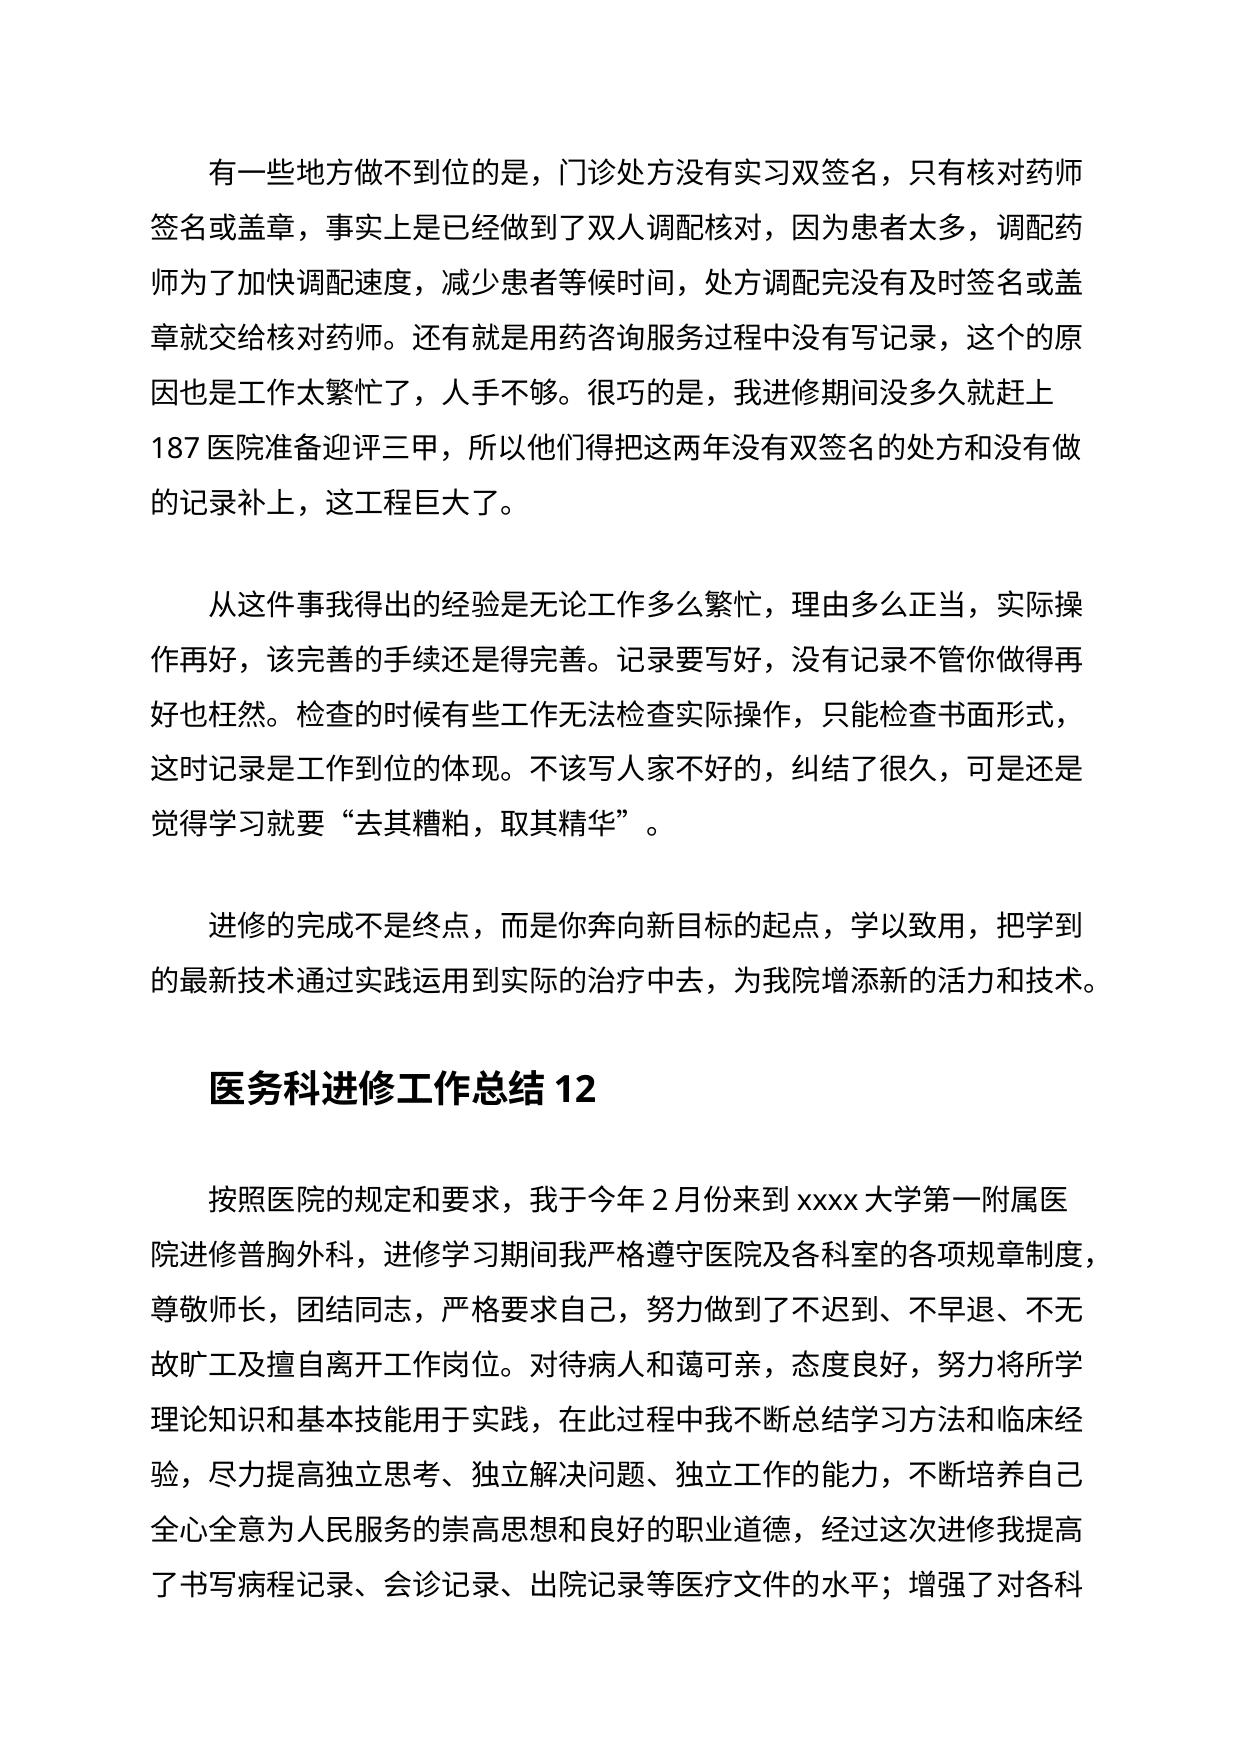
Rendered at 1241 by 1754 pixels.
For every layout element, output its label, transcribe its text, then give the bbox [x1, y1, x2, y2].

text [150, 1177, 1090, 1603]
text 有一些地方做不到位的是，门诊处方没有实习双签名，只有核对药师签名或盖章，事实上是已经做到了双人调配核对，因为患者太多，调配药师为了加快调配速度，减少患者等候时间，处方调配完没有及时签名或盖章就交给核对药师。还有就是用药咨询服务过程中没有写记录，这个的原因也是工作太繁忙了，人手不够。很巧的是，我进修期间没多久就赶上187医院准备迎评三甲，所以他们得把这两年没有双签名的处方和没有做的记录补上，这工程巨大了。 [150, 150, 1090, 522]
text 医务科进修工作总结12 [150, 1059, 1090, 1114]
text 从这件事我得出的经验是无论工作多么繁忙，理由多么正当，实际操作再好，该完善的手续还是得完善。记录要写好，没有记录不管你做得再好也枉然。检查的时候有些工作无法检查实际操作，只能检查书面形式，这时记录是工作到位的体现。不该写人家不好的，纠结了很久，可是还是觉得学习就要“去其糟粕，取其精华”。 [150, 581, 1090, 843]
text 进修的完成不是终点，而是你奔向新目标的起点，学以致用，把学到的最新技术通过实践运用到实际的治疗中去，为我院增添新的活力和技术。 [150, 903, 1090, 1000]
